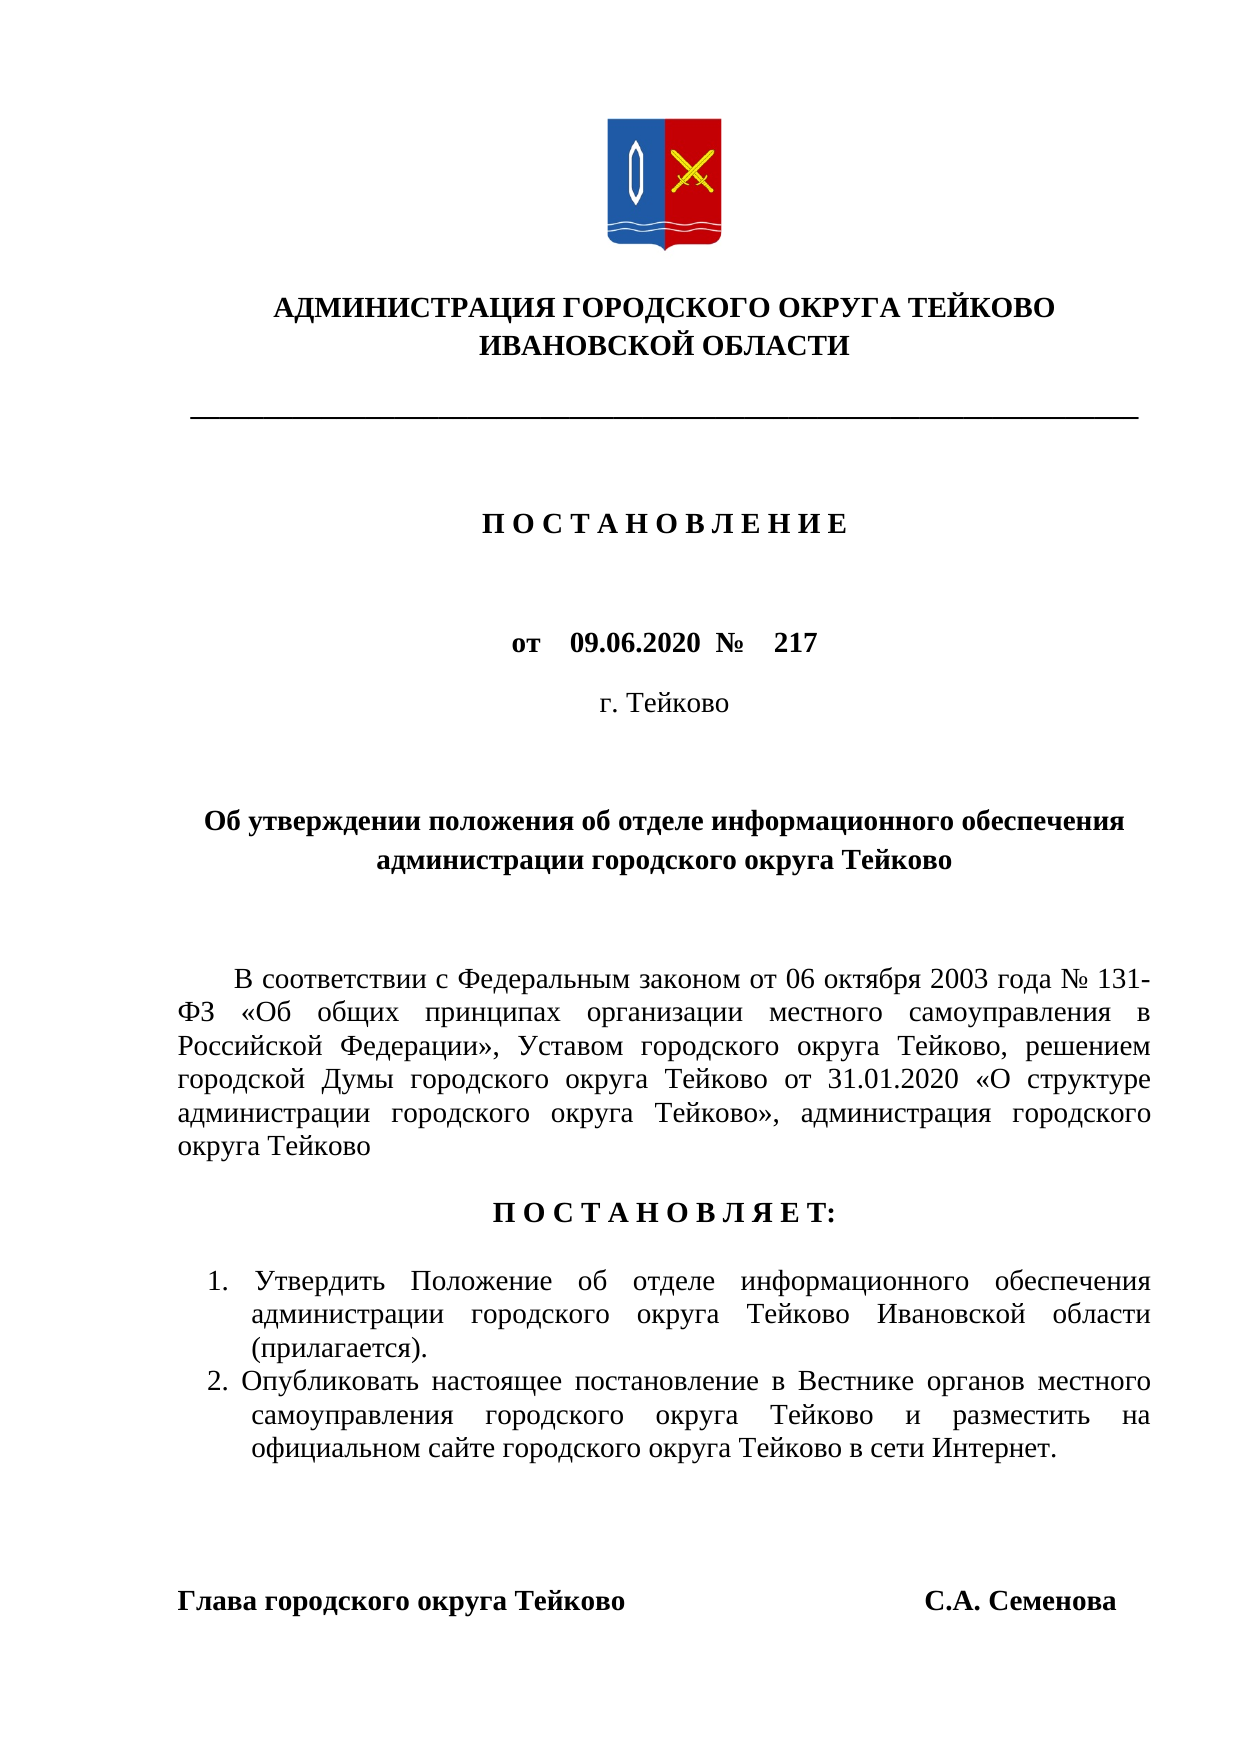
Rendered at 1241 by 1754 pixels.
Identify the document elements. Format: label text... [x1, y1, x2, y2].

text Об утверждении положения об отделе информационного обеспечения администрации городского округа Тейково [177, 803, 1152, 876]
text от 09.06.2020 № 217 [177, 625, 1152, 659]
text В соответствии с Федеральным законом от 06 октября 2003 года № 131-ФЗ «Об общих принципах организации местного самоуправления в Российской Федерации», Уставом городского округа Тейково, решением городской Думы городского округа Тейково от 31.01.2020 «О структуре администрации городского округа Тейково», администрация городского округа Тейково [177, 961, 1152, 1162]
text 2. Опубликовать настоящее постановление в Вестнике органов местного самоуправления городского округа Тейково и разместить на официальном сайте городского округа Тейково в сети Интернет. [207, 1363, 1152, 1464]
picture [607, 118, 722, 265]
text г. Тейково [177, 685, 1152, 718]
text П О С Т А Н О В Л Я Е Т: [177, 1196, 1152, 1229]
text АДМИНИСТРАЦИЯ ГОРОДСКОГО ОКРУГА ТЕЙКОВО ИВАНОВСКОЙ ОБЛАСТИ [177, 290, 1152, 362]
text 1. Утвердить Положение об отделе информационного обеспечения администрации городского округа Тейково Ивановской области (прилагается). [207, 1263, 1152, 1363]
text Глава городского округа Тейково С.А. Семенова [177, 1583, 1152, 1616]
text _________________________________________________________________ [177, 388, 1152, 421]
text П О С Т А Н О В Л Е Н И Е [177, 507, 1152, 540]
